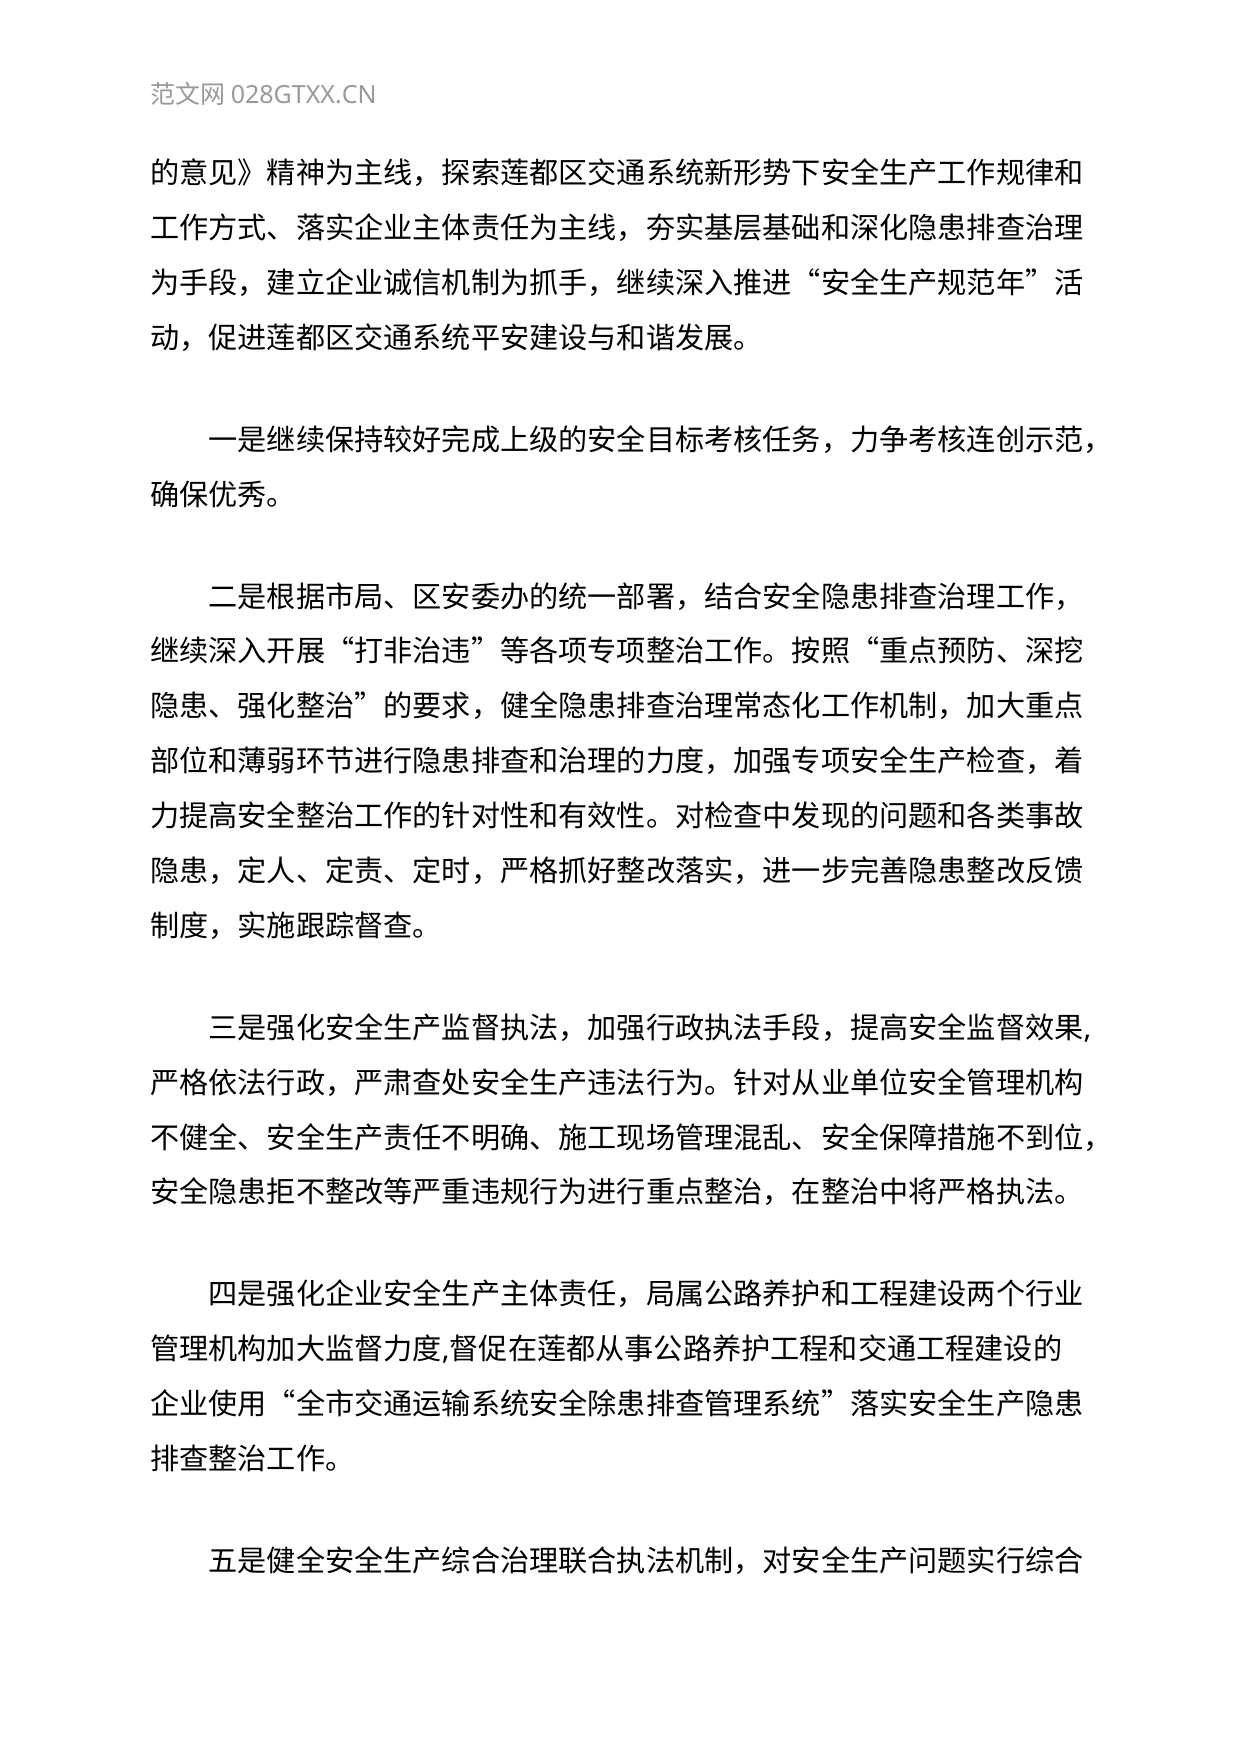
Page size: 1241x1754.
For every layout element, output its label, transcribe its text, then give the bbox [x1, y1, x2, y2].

text 二是根据市局、区安委办的统一部署，结合安全隐患排查治理工作，继续深入开展“打非治违”等各项专项整治工作。按照“重点预防、深挖隐患、强化整治”的要求，健全隐患排查治理常态化工作机制，加大重点部位和薄弱环节进行隐患排查和治理的力度，加强专项安全生产检查，着力提高安全整治工作的针对性和有效性。对检查中发现的问题和各类事故隐患，定人、定责、定时，严格抓好整改落实，进一步完善隐患整改反馈制度，实施跟踪督查。 [150, 573, 1090, 945]
text 三是强化安全生产监督执法，加强行政执法手段，提高安全监督效果,严格依法行政，严肃查处安全生产违法行为。针对从业单位安全管理机构不健全、安全生产责任不明确、施工现场管理混乱、安全保障措施不到位，安全隐患拒不整改等严重违规行为进行重点整治，在整治中将严格执法。 [150, 1004, 1090, 1211]
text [150, 1537, 1090, 1580]
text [150, 150, 1090, 357]
text 四是强化企业安全生产主体责任，局属公路养护和工程建设两个行业管理机构加大监督力度,督促在莲都从事公路养护工程和交通工程建设的企业使用“全市交通运输系统安全除患排查管理系统”落实安全生产隐患排查整治工作。 [150, 1271, 1090, 1478]
text 一是继续保持较好完成上级的安全目标考核任务，力争考核连创示范，确保优秀。 [150, 416, 1090, 514]
